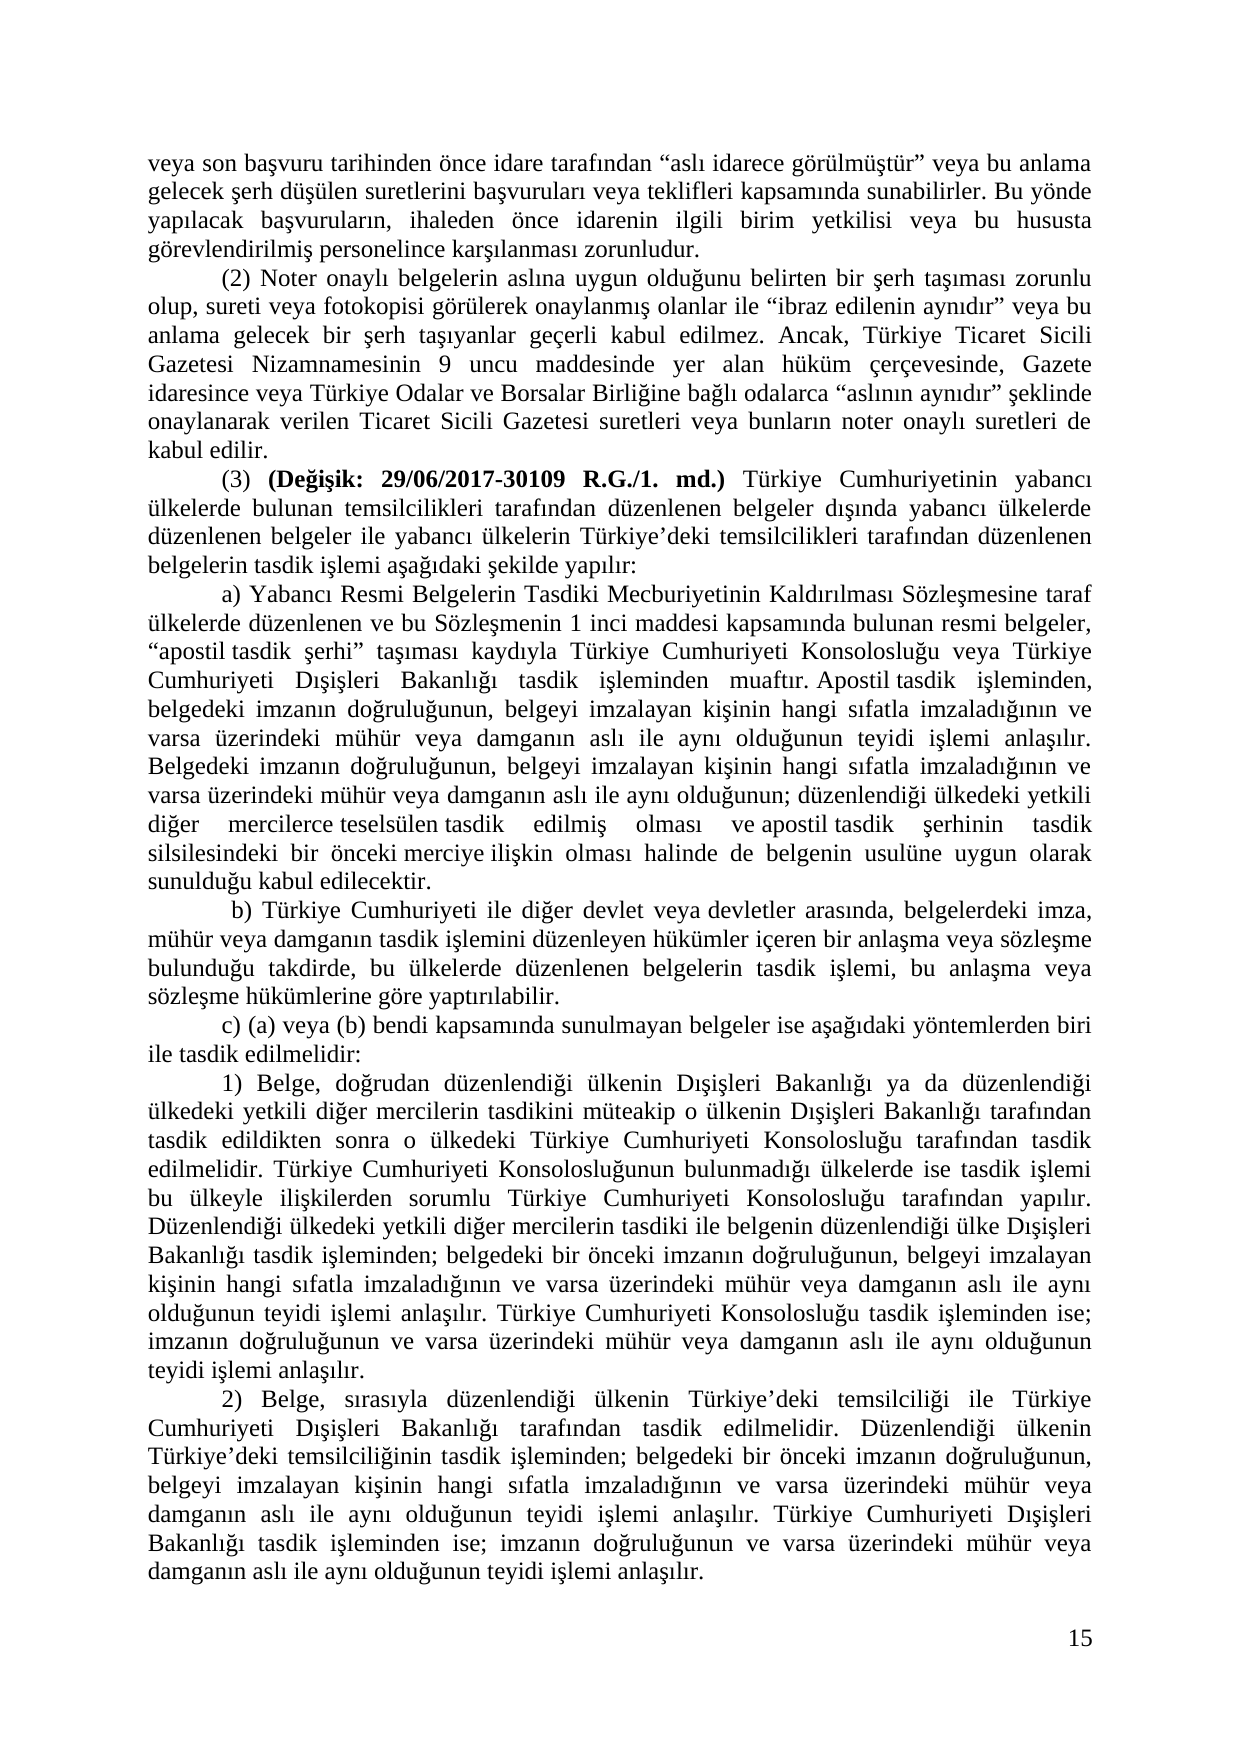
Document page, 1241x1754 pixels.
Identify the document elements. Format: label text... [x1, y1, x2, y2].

text 2) Belge, sırasıyla düzenlendiği ülkenin Türkiye’deki temsilciliği ile Türkiye Cumhuriyeti Dışişleri Bakanlığı tarafından tasdik edilmelidir. Düzenlendiği ülkenin Türkiye’deki temsilciliğinin tasdik işleminden; belgedeki bir önceki imzanın doğruluğunun, belgeyi imzalayan kişinin hangi sıfatla imzaladığının ve varsa üzerindeki mühür veya damganın aslı ile aynı olduğunun teyidi işlemi anlaşılır. Türkiye Cumhuriyeti Dışişleri Bakanlığı tasdik işleminden ise; imzanın doğruluğunun ve varsa üzerindeki mühür veya damganın aslı ile aynı olduğunun teyidi işlemi anlaşılır. [148, 1384, 1092, 1585]
text (2) Noter onaylı belgelerin aslına uygun olduğunu belirten bir şerh taşıması zorunlu olup, sureti veya fotokopisi görülerek onaylanmış olanlar ile “ibraz edilenin aynıdır” veya bu anlama gelecek bir şerh taşıyanlar geçerli kabul edilmez. Ancak, Türkiye Ticaret Sicili Gazetesi Nizamnamesinin 9 uncu maddesinde yer alan hüküm çerçevesinde, Gazete idaresince veya Türkiye Odalar ve Borsalar Birliğine bağlı odalarca “aslının aynıdır” şeklinde onaylanarak verilen Ticaret Sicili Gazetesi suretleri veya bunların noter onaylı suretleri de kabul edilir. [148, 263, 1092, 464]
text a) Yabancı Resmi Belgelerin Tasdiki Mecburiyetinin Kaldırılması Sözleşmesine taraf ülkelerde düzenlenen ve bu Sözleşmenin 1 inci maddesi kapsamında bulunan resmi belgeler, “apostil tasdik şerhi” taşıması kaydıyla Türkiye Cumhuriyeti Konsolosluğu veya Türkiye Cumhuriyeti Dışişleri Bakanlığı tasdik işleminden muaftır. Apostil tasdik işleminden, belgedeki imzanın doğruluğunun, belgeyi imzalayan kişinin hangi sıfatla imzaladığının ve varsa üzerindeki mühür veya damganın aslı ile aynı olduğunun teyidi işlemi anlaşılır. Belgedeki imzanın doğruluğunun, belgeyi imzalayan kişinin hangi sıfatla imzaladığının ve varsa üzerindeki mühür veya damganın aslı ile aynı olduğunun; düzenlendiği ülkedeki yetkili diğer mercilerce teselsülen tasdik edilmiş olması ve apostil tasdik şerhinin tasdik silsilesindeki bir önceki merciye ilişkin olması halinde de belgenin usulüne uygun olarak sunulduğu kabul edilecektir. [148, 579, 1092, 895]
text c) (a) veya (b) bendi kapsamında sunulmayan belgeler ise aşağıdaki yöntemlerden biri ile tasdik edilmelidir: [148, 1010, 1092, 1068]
text 1) Belge, doğrudan düzenlendiği ülkenin Dışişleri Bakanlığı ya da düzenlendiği ülkedeki yetkili diğer mercilerin tasdikini müteakip o ülkenin Dışişleri Bakanlığı tarafından tasdik edildikten sonra o ülkedeki Türkiye Cumhuriyeti Konsolosluğu tarafından tasdik edilmelidir. Türkiye Cumhuriyeti Konsolosluğunun bulunmadığı ülkelerde ise tasdik işlemi bu ülkeyle ilişkilerden sorumlu Türkiye Cumhuriyeti Konsolosluğu tarafından yapılır. Düzenlendiği ülkedeki yetkili diğer mercilerin tasdiki ile belgenin düzenlendiği ülke Dışişleri Bakanlığı tasdik işleminden; belgedeki bir önceki imzanın doğruluğunun, belgeyi imzalayan kişinin hangi sıfatla imzaladığının ve varsa üzerindeki mühür veya damganın aslı ile aynı olduğunun teyidi işlemi anlaşılır. Türkiye Cumhuriyeti Konsolosluğu tasdik işleminden ise; imzanın doğruluğunun ve varsa üzerindeki mühür veya damganın aslı ile aynı olduğunun teyidi işlemi anlaşılır. [148, 1068, 1092, 1384]
text b) Türkiye Cumhuriyeti ile diğer devlet veya devletler arasında, belgelerdeki imza, mühür veya damganın tasdik işlemini düzenleyen hükümler içeren bir anlaşma veya sözleşme bulunduğu takdirde, bu ülkelerde düzenlenen belgelerin tasdik işlemi, bu anlaşma veya sözleşme hükümlerine göre yaptırılabilir. [148, 895, 1092, 1010]
text (3) (Değişik: 29/06/2017-30109 R.G./1. md.) Türkiye Cumhuriyetinin yabancı ülkelerde bulunan temsilcilikleri tarafından düzenlenen belgeler dışında yabancı ülkelerde düzenlenen belgeler ile yabancı ülkelerin Türkiye’deki temsilcilikleri tarafından düzenlenen belgelerin tasdik işlemi aşağıdaki şekilde yapılır: [148, 464, 1092, 579]
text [148, 148, 1092, 263]
